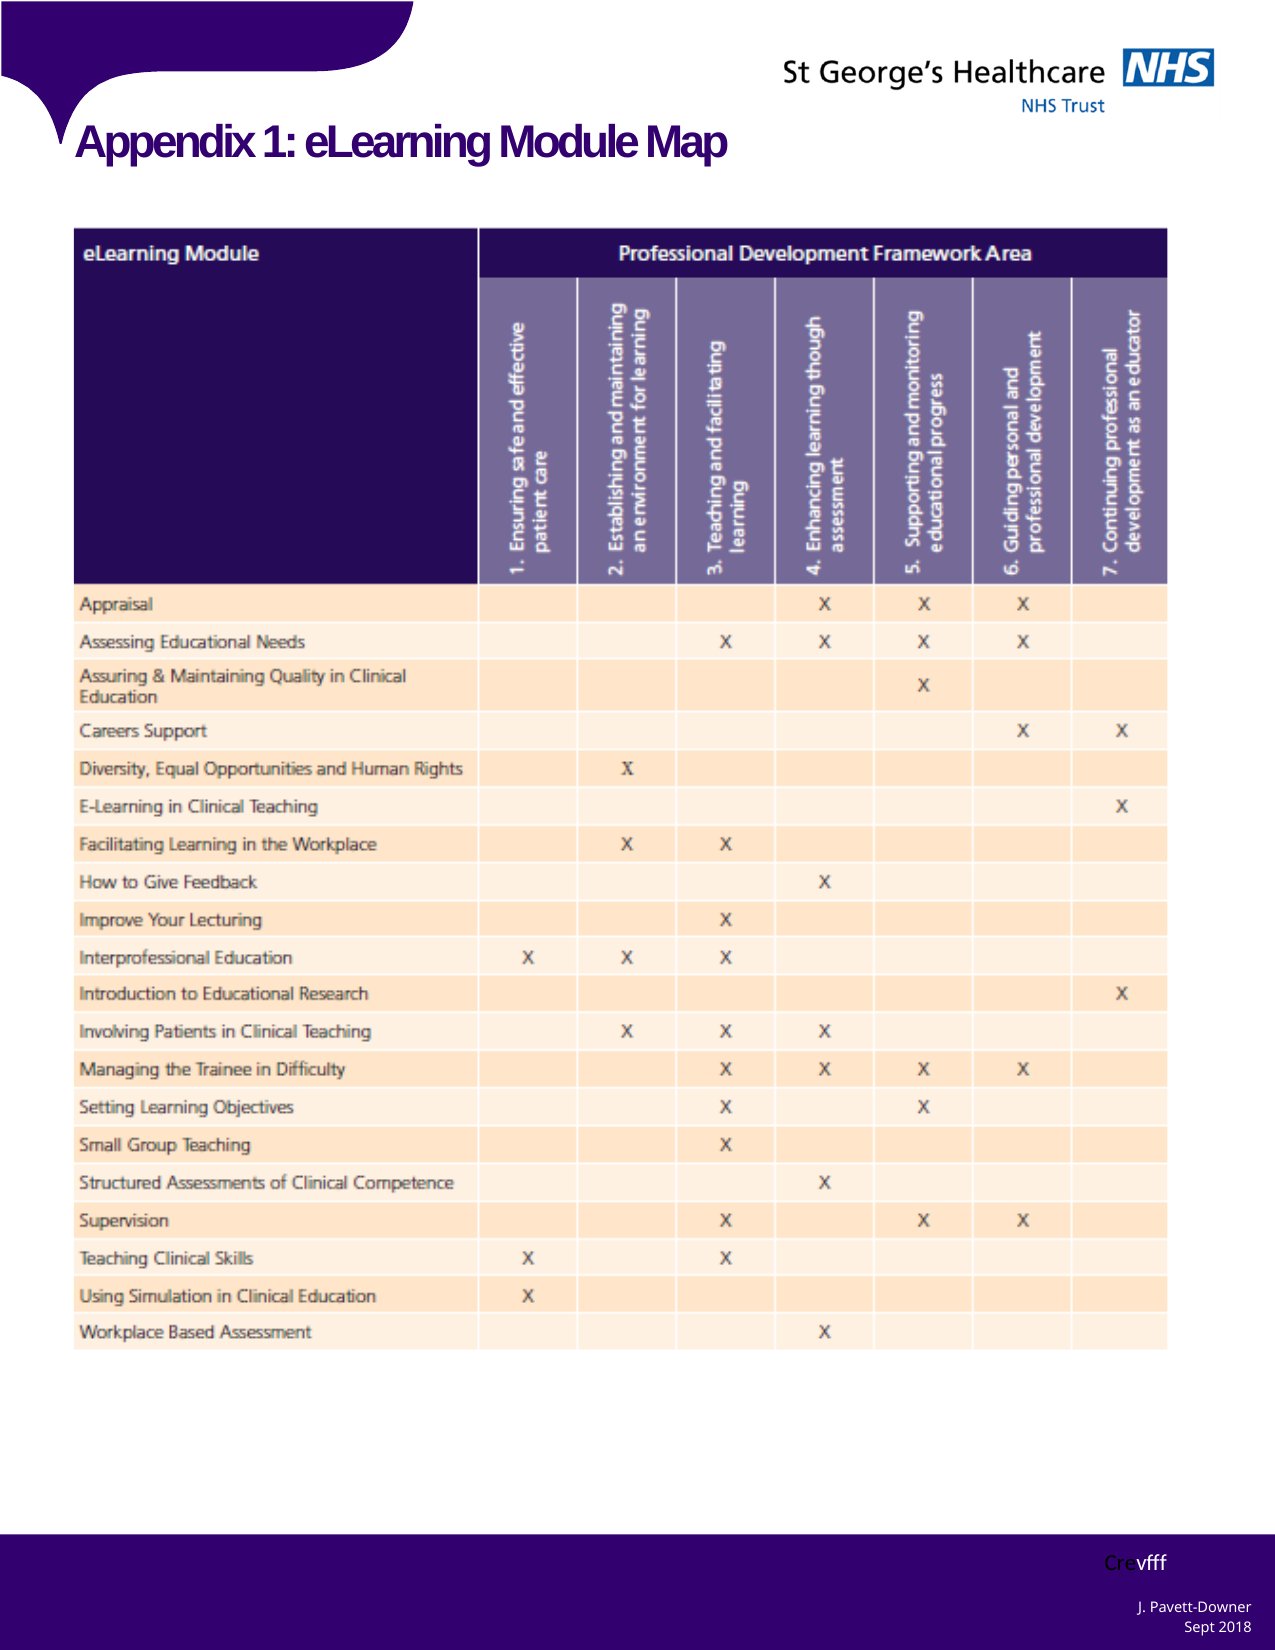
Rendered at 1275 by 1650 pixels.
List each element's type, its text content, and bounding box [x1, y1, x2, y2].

text Appendix 1: eLearning Module Map [74, 118, 1167, 167]
picture [776, 42, 1220, 119]
